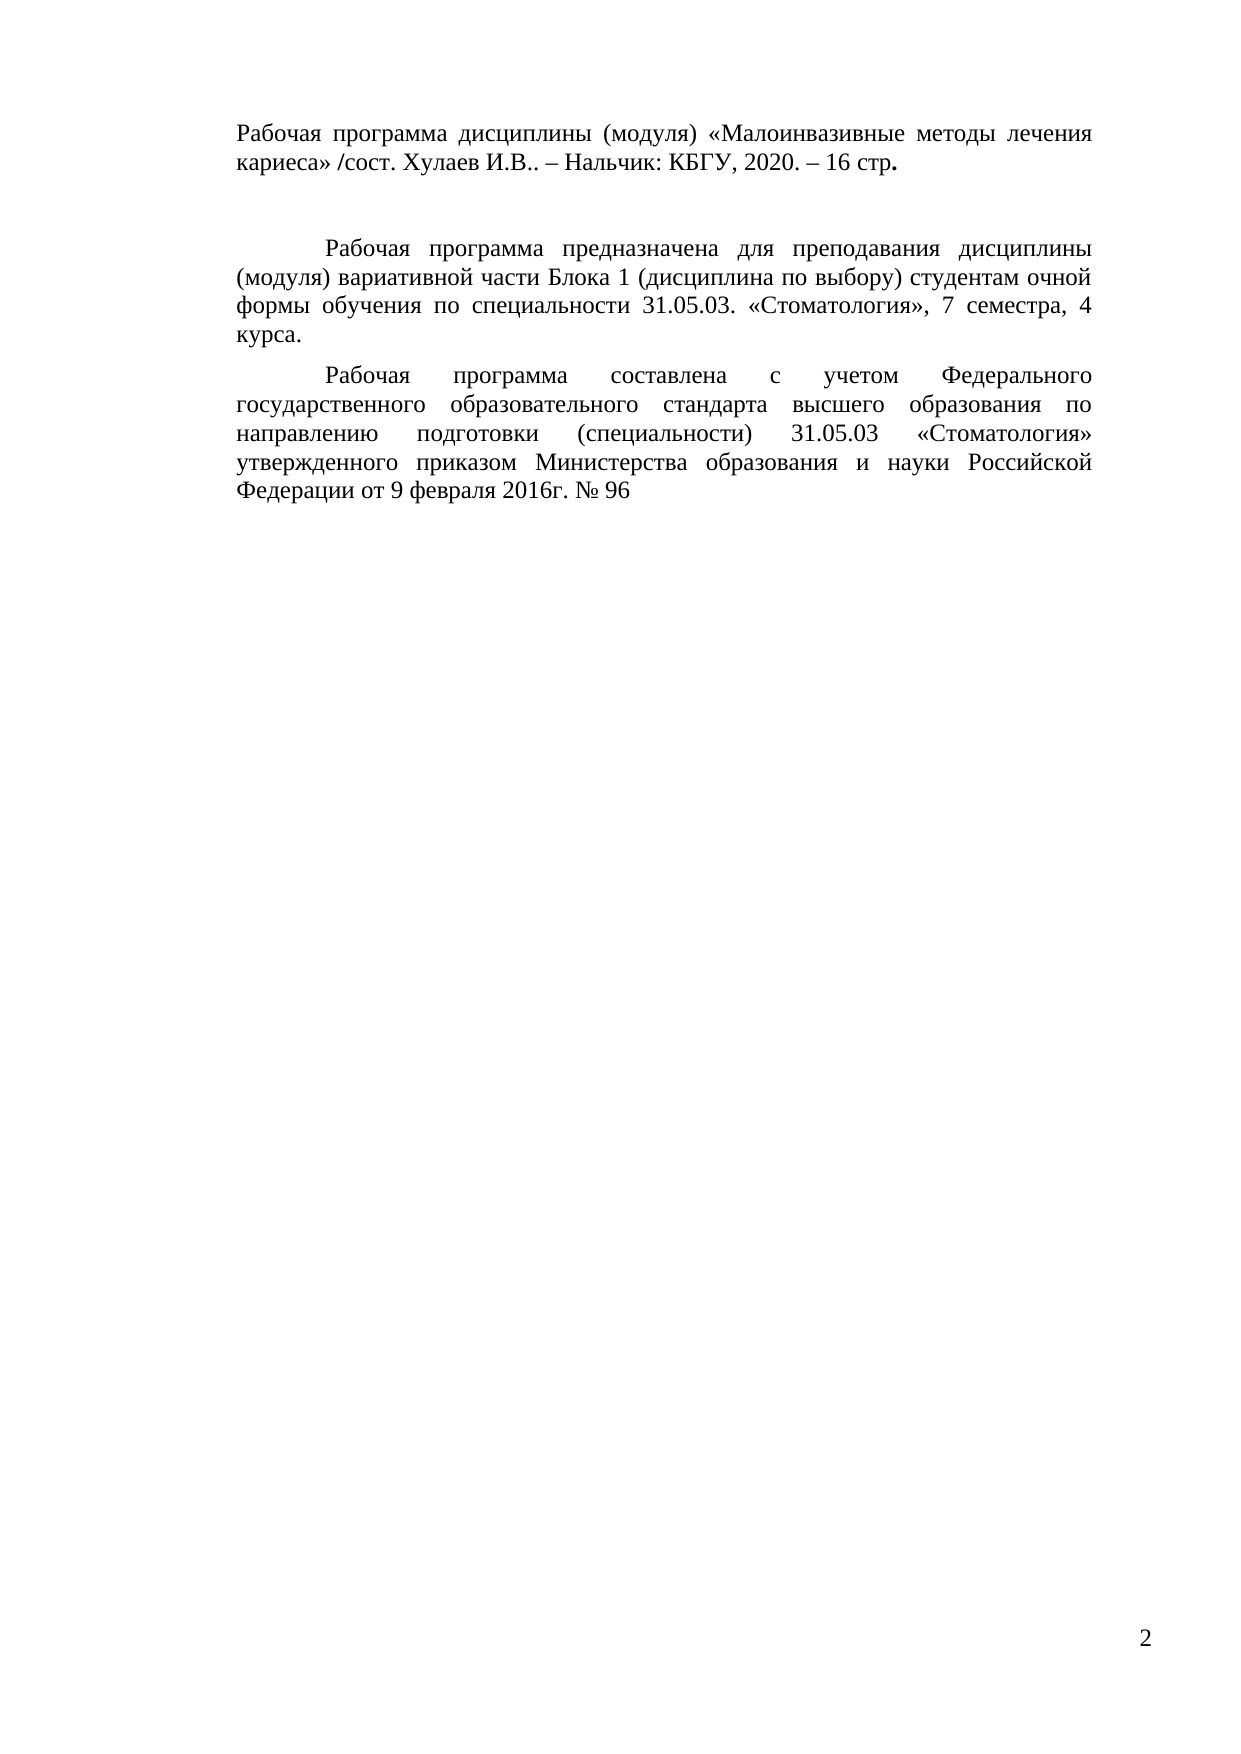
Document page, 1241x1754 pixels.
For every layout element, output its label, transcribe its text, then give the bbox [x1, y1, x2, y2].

subtitle Рабочая программа дисциплины (модуля) «Малоинвазивные методы лечения кариеса» /сост. Хулаев И.В.. – Нальчик: КБГУ, 2020. – 16 стр. [236, 118, 1093, 176]
text Рабочая программа предназначена для преподавания дисциплины (модуля) вариативной части Блока 1 (дисциплина по выбору) студентам очной формы обучения по специальности 31.05.03. «Стоматология», 7 семестра, 4 курса. [236, 233, 1093, 348]
text Рабочая программа составлена с учетом Федерального государственного образовательного стандарта высшего образования по направлению подготовки (специальности) 31.05.03 «Стоматология» утвержденного приказом Министерства образования и науки Российской Федерации от 9 февраля 2016г. № 96 [236, 360, 1093, 504]
